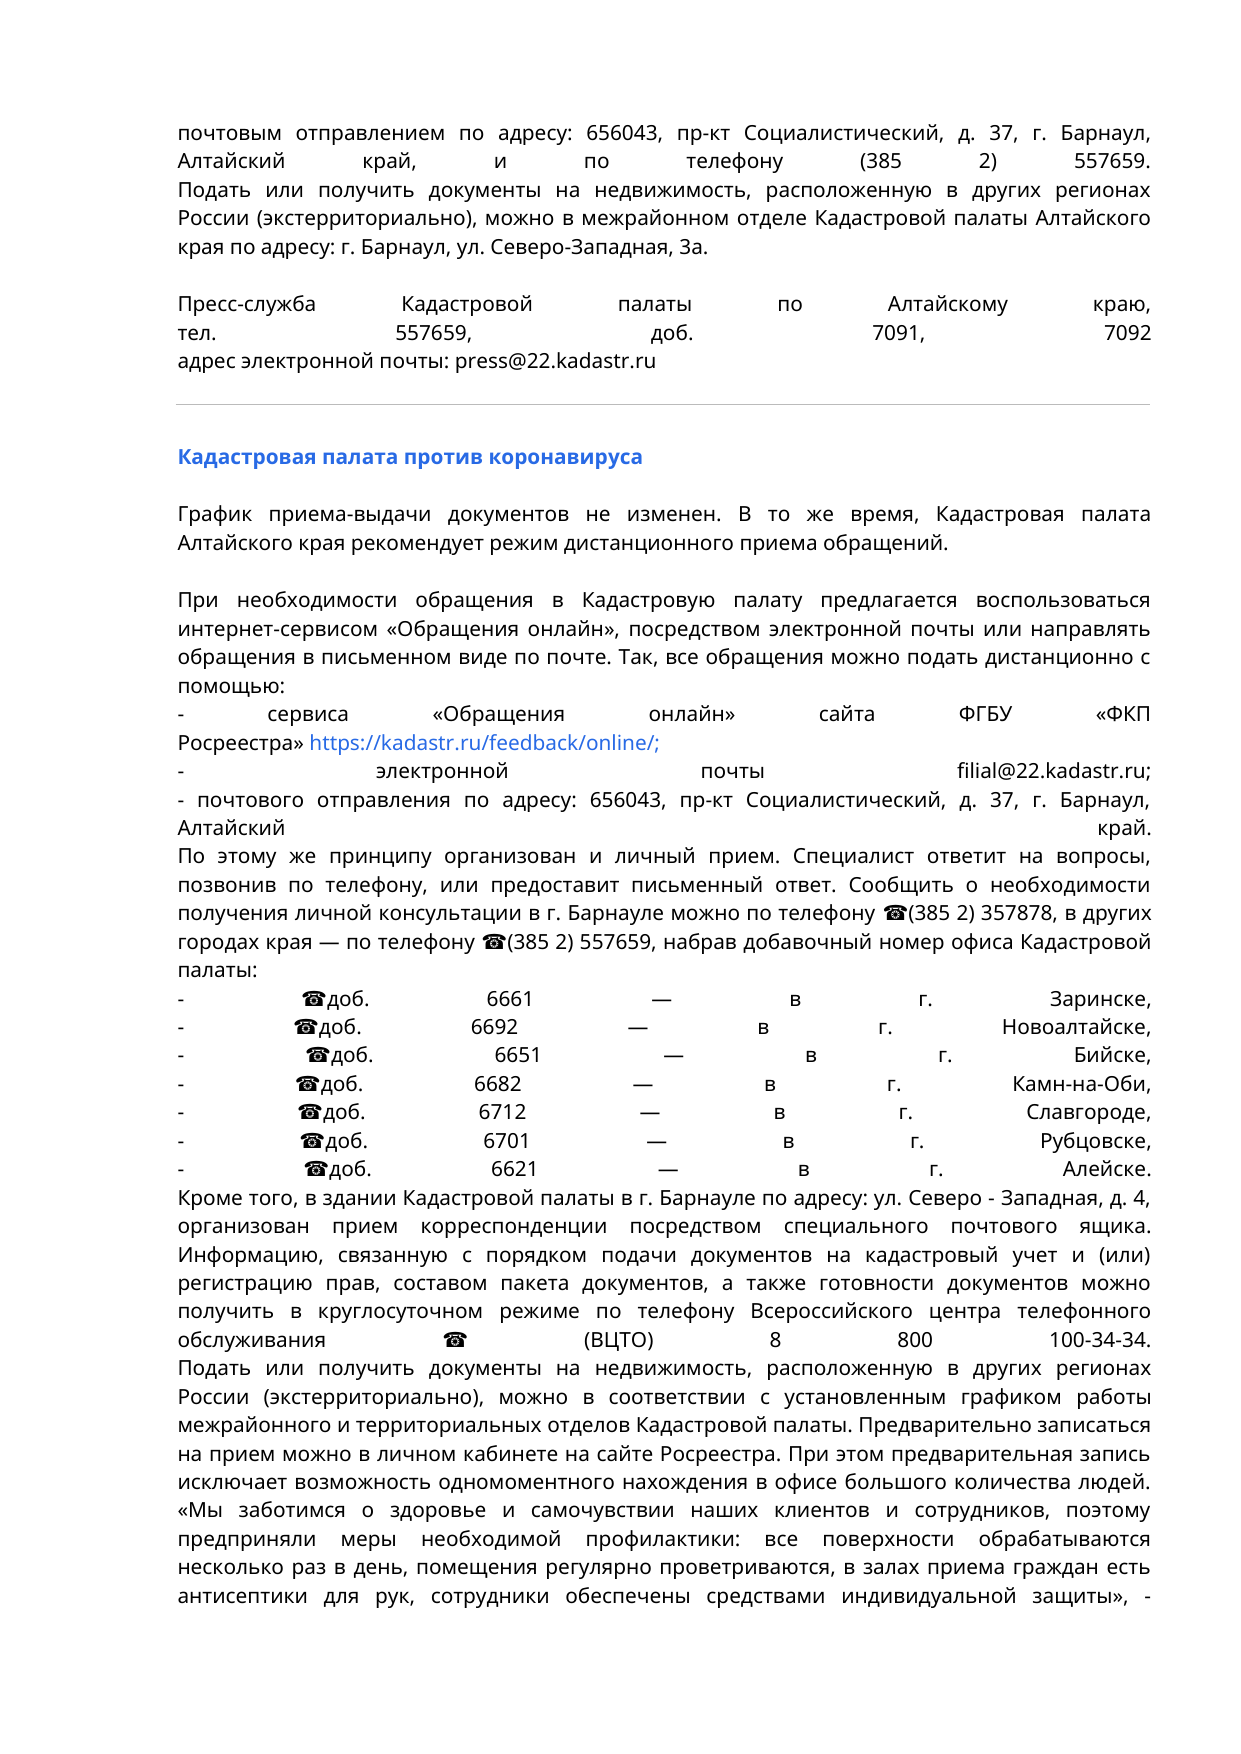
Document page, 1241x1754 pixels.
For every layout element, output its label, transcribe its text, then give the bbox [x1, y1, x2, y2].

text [177, 118, 1152, 260]
text Кадастровая палата против коронавируса [177, 442, 1152, 470]
text Пресс-служба Кадастровой палаты по Алтайскому краю, тел. 557659, доб. 7091, 7092 адрес электронной почты: press@22.kadastr.ru [177, 289, 1152, 375]
text График приема-выдачи документов не изменен. В то же время, Кадастровая палата Алтайского края рекомендует режим дистанционного приема обращений. [177, 499, 1152, 556]
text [177, 586, 1152, 1609]
